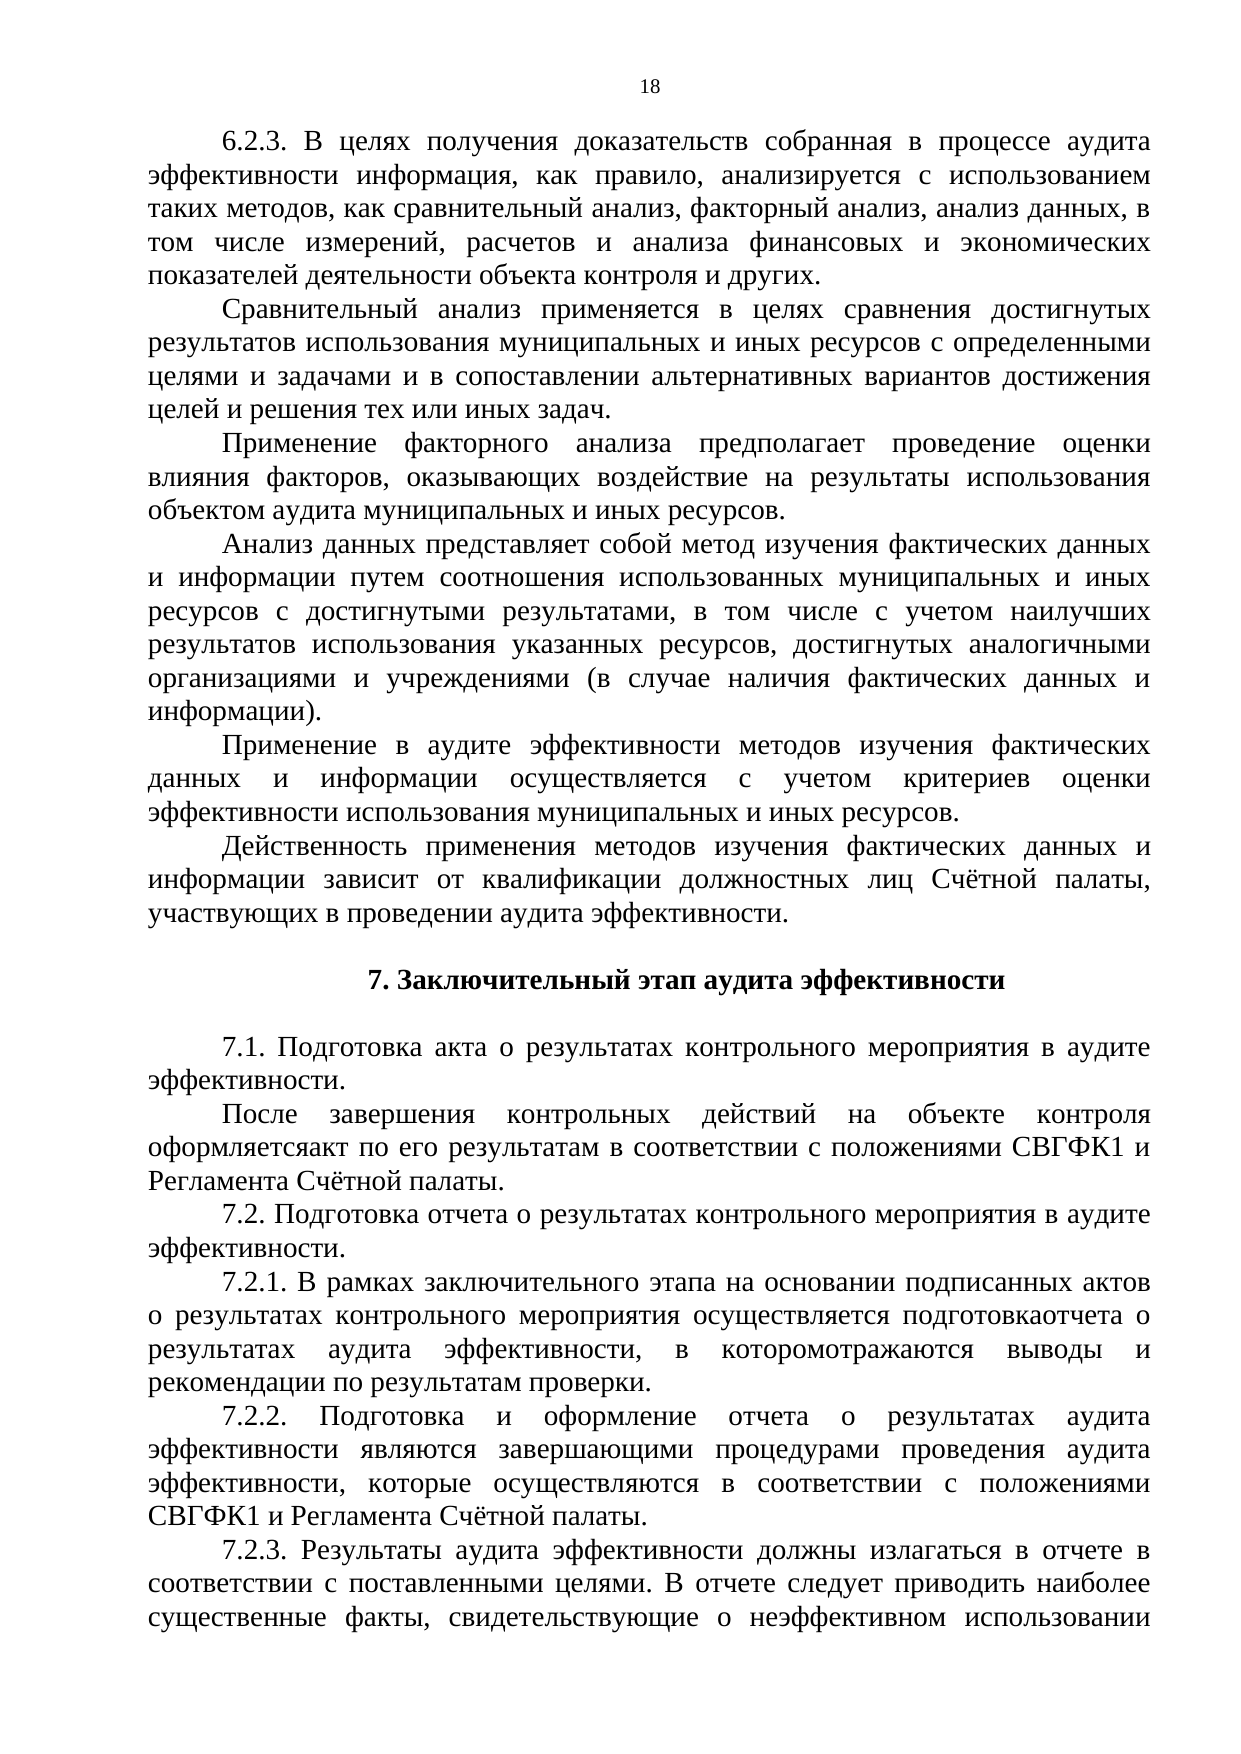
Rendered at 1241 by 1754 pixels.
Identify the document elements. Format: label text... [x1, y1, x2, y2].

text 7.2.2. Подготовка и оформление отчета о результатах аудита эффективности являются завершающими процедурами проведения аудита эффективности, которые осуществляются в соответствии с положениями СВГФК1 и Регламента Счётной палаты. [148, 1398, 1152, 1532]
text 7. Заключительный этап аудита эффективности [148, 962, 1152, 995]
text 7.1. Подготовка акта о результатах контрольного мероприятия в аудите эффективности. [148, 1029, 1152, 1096]
text Применение факторного анализа предполагает проведение оценки влияния факторов, оказывающих воздействие на результаты использования объектом аудита муниципальных и иных ресурсов. [148, 425, 1152, 526]
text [148, 1532, 1152, 1633]
text 7.2. Подготовка отчета о результатах контрольного мероприятия в аудите эффективности. [148, 1197, 1152, 1264]
text Применение в аудите эффективности методов изучения фактических данных и информации осуществляется с учетом критериев оценки эффективности использования муниципальных и иных ресурсов. [148, 727, 1152, 828]
text После завершения контрольных действий на объекте контроля оформляетсяакт по его результатам в соответствии с положениями СВГФК1 и Регламента Счётной палаты. [148, 1096, 1152, 1197]
text Сравнительный анализ применяется в целях сравнения достигнутых результатов использования муниципальных и иных ресурсов с определенными целями и задачами и в сопоставлении альтернативных вариантов достижения целей и решения тех или иных задач. [148, 291, 1152, 425]
text Действенность применения методов изучения фактических данных и информации зависит от квалификации должностных лиц Счётной палаты, участвующих в проведении аудита эффективности. [148, 828, 1152, 928]
text Анализ данных представляет собой метод изучения фактических данных и информации путем соотношения использованных муниципальных и иных ресурсов с достигнутыми результатами, в том числе с учетом наилучших результатов использования указанных ресурсов, достигнутых аналогичными организациями и учреждениями (в случае наличия фактических данных и информации). [148, 526, 1152, 727]
text 6.2.3. В целях получения доказательств собранная в процессе аудита эффективности информация, как правило, анализируется с использованием таких методов, как сравнительный анализ, факторный анализ, анализ данных, в том числе измерений, расчетов и анализа финансовых и экономических показателей деятельности объекта контроля и других. [148, 123, 1152, 291]
text 7.2.1. В рамках заключительного этапа на основании подписанных актов о результатах контрольного мероприятия осуществляется подготовкаотчета о результатах аудита эффективности, в которомотражаются выводы и рекомендации по результатам проверки. [148, 1264, 1152, 1398]
